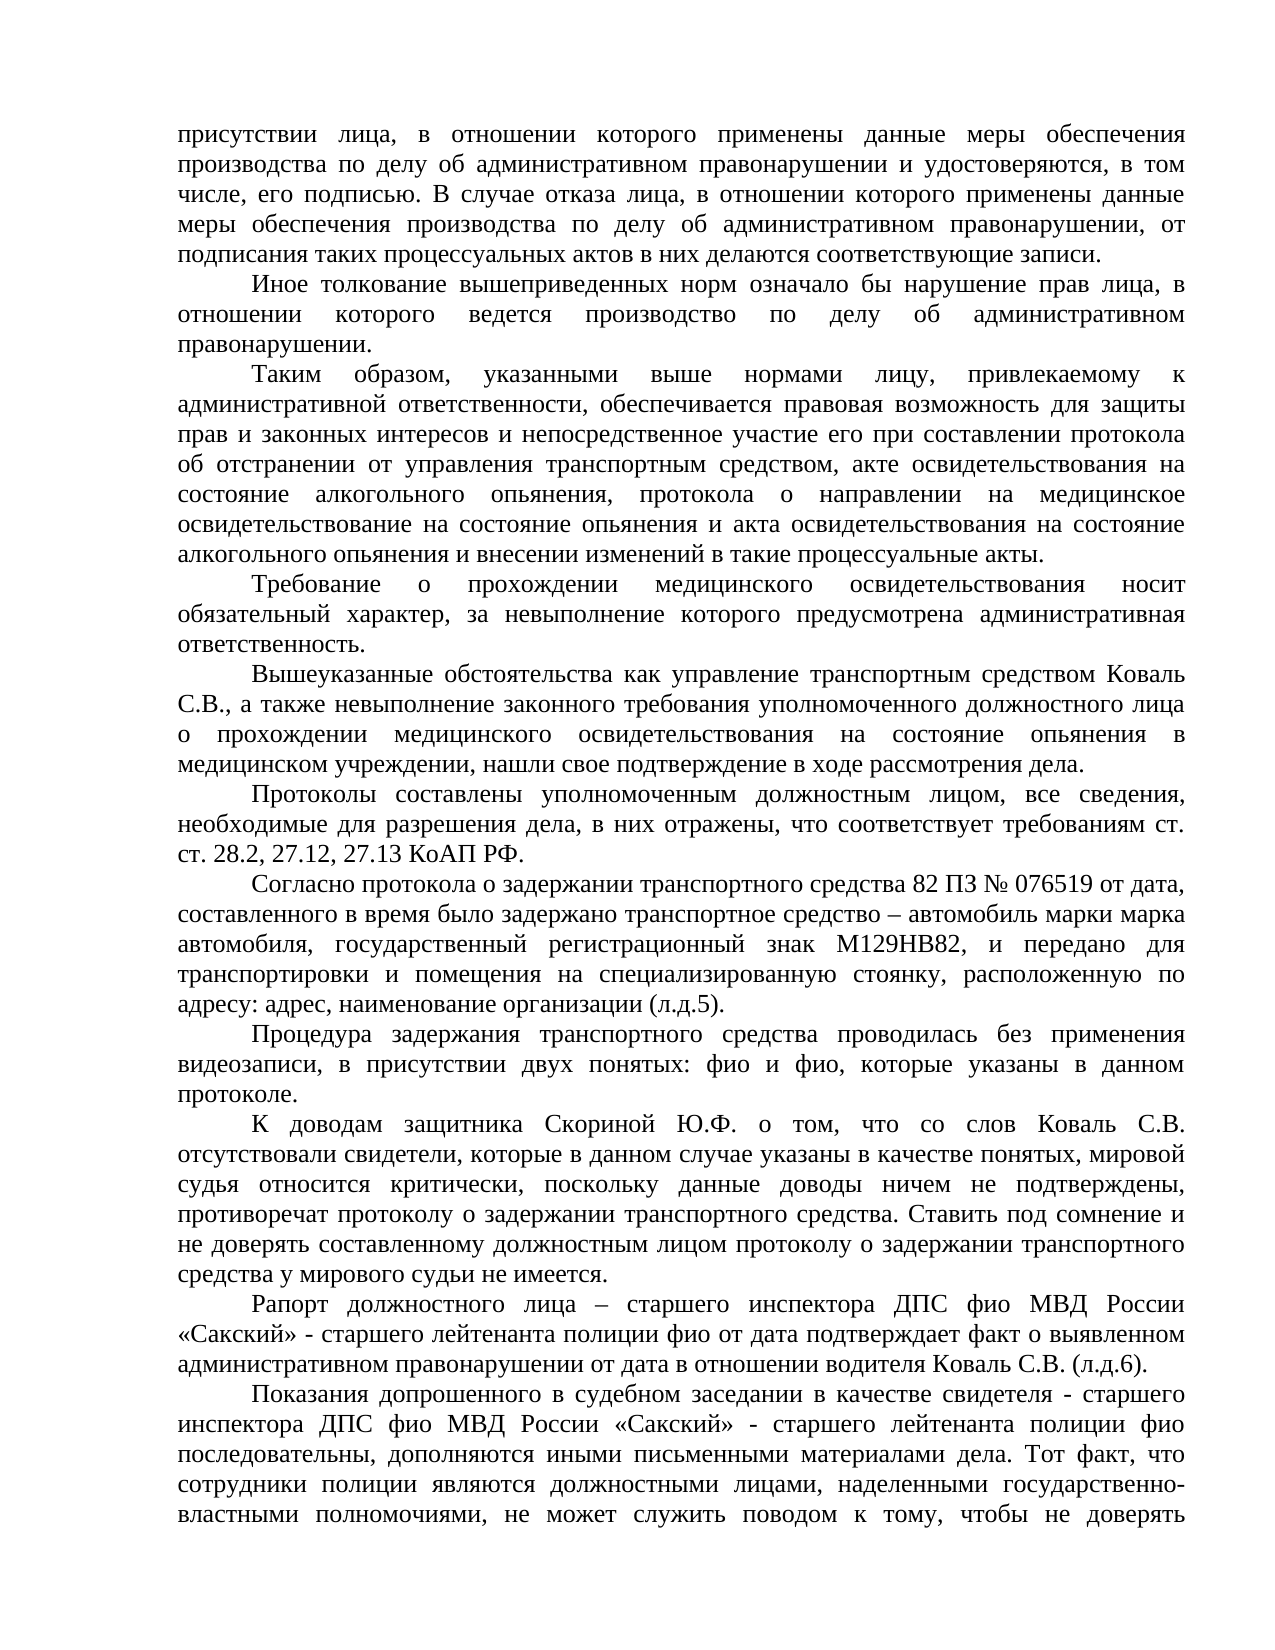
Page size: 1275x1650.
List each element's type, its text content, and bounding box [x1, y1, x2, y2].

text Таким образом, указанными выше нормами лицу, привлекаемому к административной ответственности, обеспечивается правовая возможность для защиты прав и законных интересов и непосредственное участие его при составлении протокола об отстранении от управления транспортным средством, акте освидетельствования на состояние алкогольного опьянения, протокола о направлении на медицинское освидетельствование на состояние опьянения и акта освидетельствования на состояние алкогольного опьянения и внесении изменений в такие процессуальные акты. [177, 358, 1186, 568]
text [177, 1378, 1186, 1528]
text Процедура задержания транспортного средства проводилась без применения видеозаписи, в присутствии двух понятых: фио и фио, которые указаны в данном протоколе. [177, 1018, 1186, 1108]
text Иное толкование вышеприведенных норм означало бы нарушение прав лица, в отношении которого ведется производство по делу об административном правонарушении. [177, 268, 1186, 358]
text Вышеуказанные обстоятельства как управление транспортным средством Коваль С.В., а также невыполнение законного требования уполномоченного должностного лица о прохождении медицинского освидетельствования на состояние опьянения в медицинском учреждении, нашли свое подтверждение в ходе рассмотрения дела. [177, 658, 1186, 778]
text Протоколы составлены уполномоченным должностным лицом, все сведения, необходимые для разрешения дела, в них отражены, что соответствует требованиям ст. ст. 28.2, 27.12, 27.13 КоАП РФ. [177, 778, 1186, 868]
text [177, 118, 1186, 268]
text Требование о прохождении медицинского освидетельствования носит обязательный характер, за невыполнение которого предусмотрена административная ответственность. [177, 568, 1186, 658]
text К доводам защитника Скориной Ю.Ф. о том, что со слов Коваль С.В. отсутствовали свидетели, которые в данном случае указаны в качестве понятых, мировой судья относится критически, поскольку данные доводы ничем не подтверждены, противоречат протоколу о задержании транспортного средства. Ставить под сомнение и не доверять составленному должностным лицом протоколу о задержании транспортного средства у мирового судьи не имеется. [177, 1108, 1186, 1288]
text Согласно протокола о задержании транспортного средства 82 ПЗ № 076519 от дата, составленного в время было задержано транспортное средство – автомобиль марки марка автомобиля, государственный регистрационный знак М129НВ82, и передано для транспортировки и помещения на специализированную стоянку, расположенную по адресу: адрес, наименование организации (л.д.5). [177, 868, 1186, 1018]
text Рапорт должностного лица – старшего инспектора ДПС фио МВД России «Сакский» - старшего лейтенанта полиции фио от дата подтверждает факт о выявленном административном правонарушении от дата в отношении водителя Коваль С.В. (л.д.6). [177, 1288, 1186, 1378]
